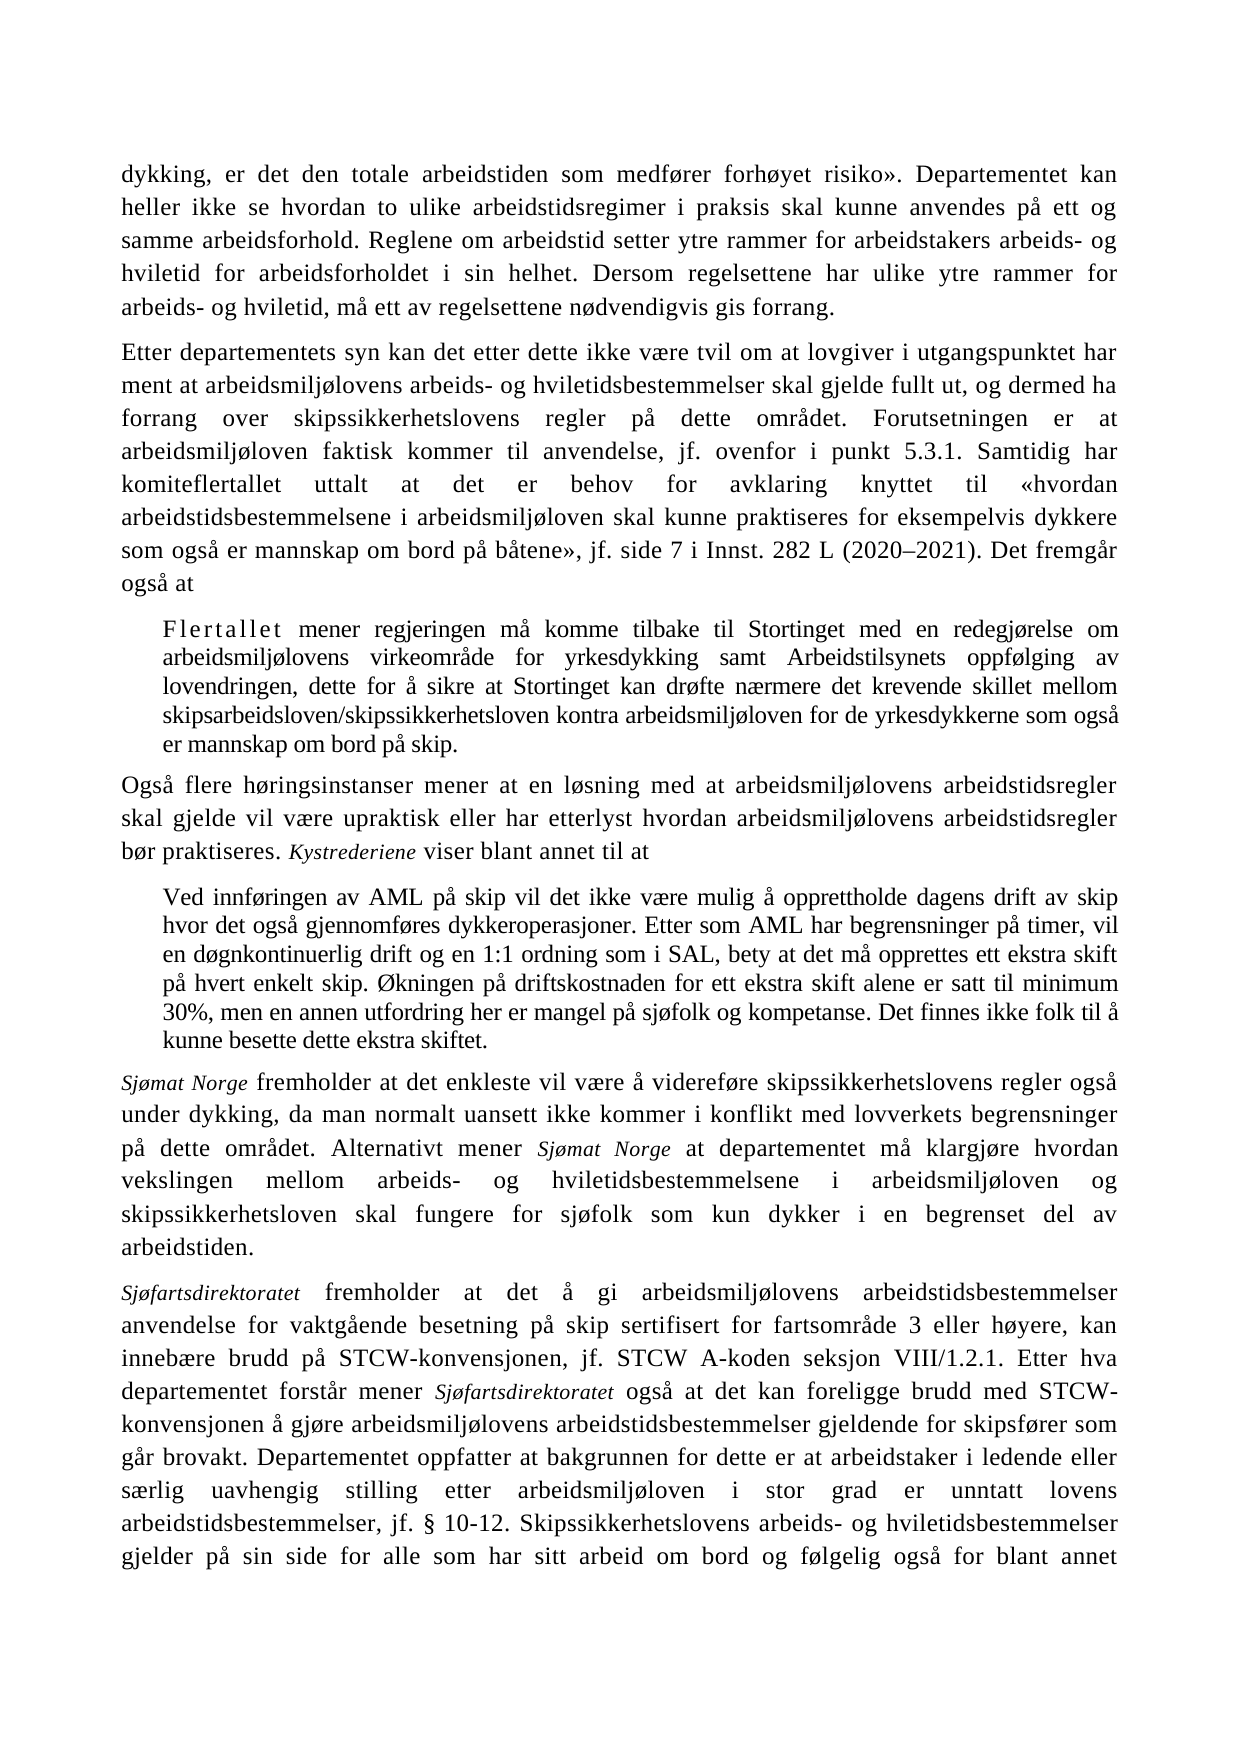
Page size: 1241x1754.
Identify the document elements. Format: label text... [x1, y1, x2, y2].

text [121, 1277, 1119, 1570]
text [121, 159, 1119, 320]
text Etter departementets syn kan det etter dette ikke være tvil om at lovgiver i utgangspunktet har ment at arbeidsmiljølovens arbeids- og hviletidsbestemmelser skal gjelde fullt ut, og dermed ha forrang over skipssikkerhetslovens regler på dette området. Forutsetningen er at arbeidsmiljøloven faktisk kommer til anvendelse, jf. ovenfor i punkt 5.3.1. Samtidig har komiteflertallet uttalt at det er behov for avklaring knyttet til «hvordan arbeidstidsbestemmelsene i arbeidsmiljøloven skal kunne praktiseres for eksempelvis dykkere som også er mannskap om bord på båtene», jf. side 7 i Innst. 282 L (2020–2021). Det fremgår også at [121, 337, 1119, 597]
text Ved innføringen av AML på skip vil det ikke være mulig å opprettholde dagens drift av skip hvor det også gjennomføres dykkeroperasjoner. Etter som AML har begrensninger på timer, vil en døgnkontinuerlig drift og en 1:1 ordning som i SAL, bety at det må opprettes ett ekstra skift på hvert enkelt skip. Økningen på driftskostnaden for ett ekstra skift alene er satt til minimum 30%, men en annen utfordring her er mangel på sjøfolk og kompetanse. Det finnes ikke folk til å kunne besette dette ekstra skiftet. [162, 882, 1119, 1054]
text Også flere høringsinstanser mener at en løsning med at arbeidsmiljølovens arbeidstidsregler skal gjelde vil være upraktisk eller har etterlyst hvordan arbeidsmiljølovens arbeidstidsregler bør praktiseres. Kystrederiene viser blant annet til at [121, 770, 1119, 865]
text Sjømat Norge fremholder at det enkleste vil være å videreføre skipssikkerhetslovens regler også under dykking, da man normalt uansett ikke kommer i konflikt med lovverkets begrensninger på dette området. Alternativt mener Sjømat Norge at departementet må klargjøre hvordan vekslingen mellom arbeids- og hviletidsbestemmelsene i arbeidsmiljøloven og skipssikkerhetsloven skal fungere for sjøfolk som kun dykker i en begrenset del av arbeidstiden. [121, 1067, 1119, 1260]
text Flertallet mener regjeringen må komme tilbake til Stortinget med en redegjørelse om arbeidsmiljølovens virkeområde for yrkesdykking samt Arbeidstilsynets oppfølging av lovendringen, dette for å sikre at Stortinget kan drøfte nærmere det krevende skillet mellom skipsarbeidsloven/skipssikkerhetsloven kontra arbeidsmiljøloven for de yrkesdykkerne som også er mannskap om bord på skip. [162, 614, 1119, 757]
